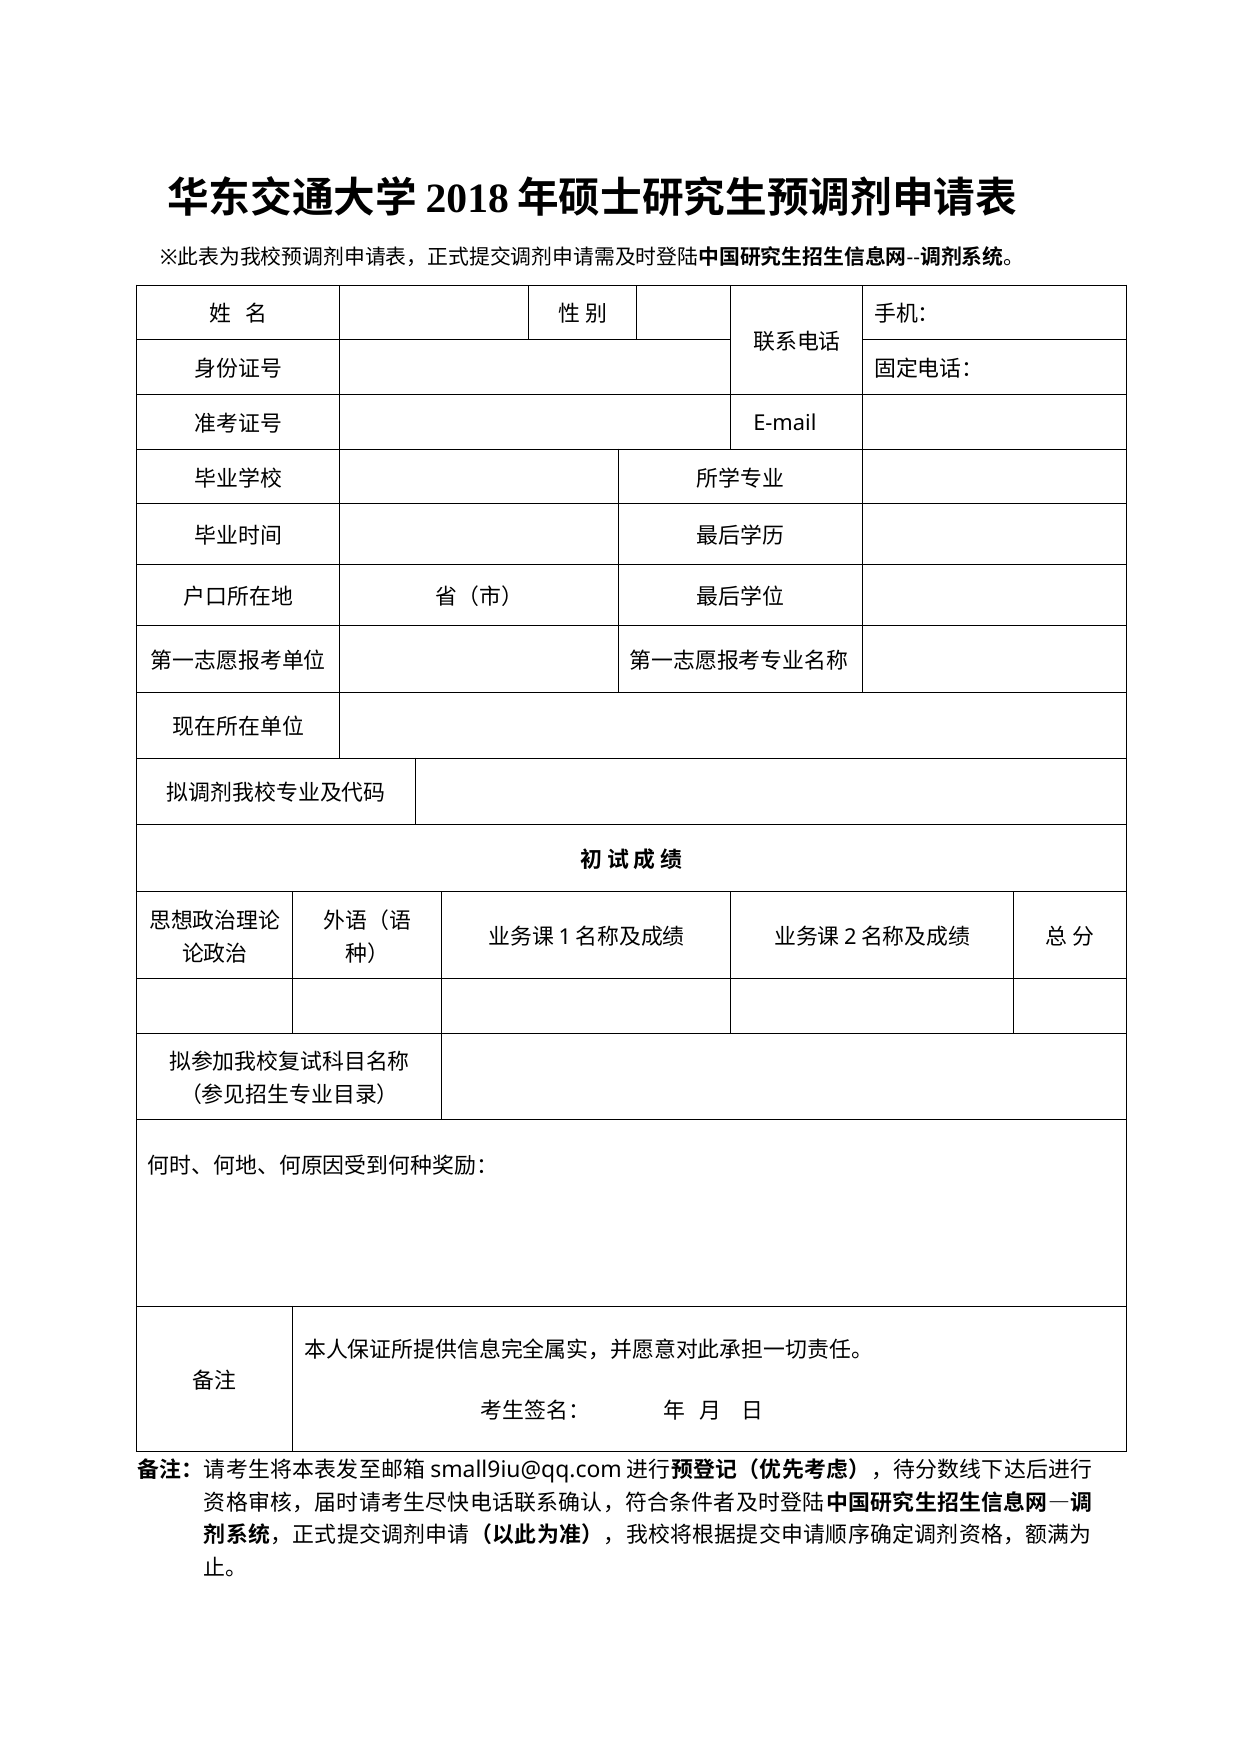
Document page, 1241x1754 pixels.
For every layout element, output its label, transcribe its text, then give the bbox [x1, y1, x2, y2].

table_cell 所学专业 [619, 450, 862, 503]
table_cell [340, 395, 730, 448]
table_cell 初 试 成 绩 [137, 825, 1126, 891]
table_cell [863, 504, 1126, 564]
table_cell 毕业时间 [137, 504, 339, 564]
table_cell [416, 759, 1126, 824]
text 华东交通大学2018年硕士研究生预调剂申请表 [91, 162, 1092, 227]
table_cell E-mail [731, 395, 862, 448]
table_cell 总 分 [1014, 892, 1126, 978]
table_cell 最后学历 [619, 504, 862, 564]
table_cell 准考证号 [137, 395, 339, 448]
table_cell [863, 395, 1126, 448]
table_cell [863, 450, 1126, 503]
table_cell [863, 565, 1126, 624]
table_cell [863, 626, 1126, 692]
table_cell 身份证号 [137, 340, 339, 394]
table_cell 现在所在单位 [137, 693, 339, 757]
table_cell [340, 693, 1126, 757]
table_header 手机： [863, 286, 1126, 339]
table_cell [293, 979, 441, 1033]
table_cell [731, 979, 1013, 1033]
table_cell 固定电话： [863, 340, 1126, 394]
table_cell [340, 626, 618, 692]
table_cell [340, 340, 730, 394]
table_cell 户口所在地 [137, 565, 339, 624]
table_cell [340, 504, 618, 564]
table_header 联系电话 [731, 286, 862, 394]
table_cell 业务课1名称及成绩 [442, 892, 730, 978]
table_cell 第一志愿报考单位 [137, 626, 339, 692]
text 备注：请考生将本表发至邮箱small9iu@qq.com进行预登记（优先考虑），待分数线下达后进行资格审核，届时请考生尽快电话联系确认，符合条件者及时登陆中国研究生招生信息网—调剂系统，正式提交调剂申请（以此为准），我校将根据提交申请顺序确定调剂资格，额满为止。 [137, 1452, 1092, 1582]
table_cell 拟调剂我校专业及代码 [137, 759, 415, 824]
table_cell 本人保证所提供信息完全属实，并愿意对此承担一切责任。 考生签名： 年 月 日 [293, 1307, 1126, 1451]
table_cell 思想政治理论论政治 [137, 892, 292, 978]
table_cell [340, 450, 618, 503]
table_cell [442, 1034, 1126, 1119]
table_cell 业务课2名称及成绩 [731, 892, 1013, 978]
table_cell [137, 979, 292, 1033]
table_cell 第一志愿报考专业名称 [619, 626, 862, 692]
table_cell [442, 979, 730, 1033]
table_cell 外语（语种） [293, 892, 441, 978]
table_cell 最后学位 [619, 565, 862, 624]
table_header 性 别 [529, 286, 636, 339]
table_cell [1014, 979, 1126, 1033]
table_cell 备注 [137, 1307, 292, 1451]
table_cell 何时、何地、何原因受到何种奖励： [137, 1120, 1126, 1306]
table_header [340, 286, 528, 339]
table_header [637, 286, 730, 339]
table_cell 拟参加我校复试科目名称 （参见招生专业目录） [137, 1034, 441, 1119]
table_header 姓 名 [137, 286, 339, 339]
text ※此表为我校预调剂申请表，正式提交调剂申请需及时登陆中国研究生招生信息网--调剂系统。 [91, 239, 1092, 272]
table_cell 省（市） [340, 565, 618, 624]
table_cell 毕业学校 [137, 450, 339, 503]
